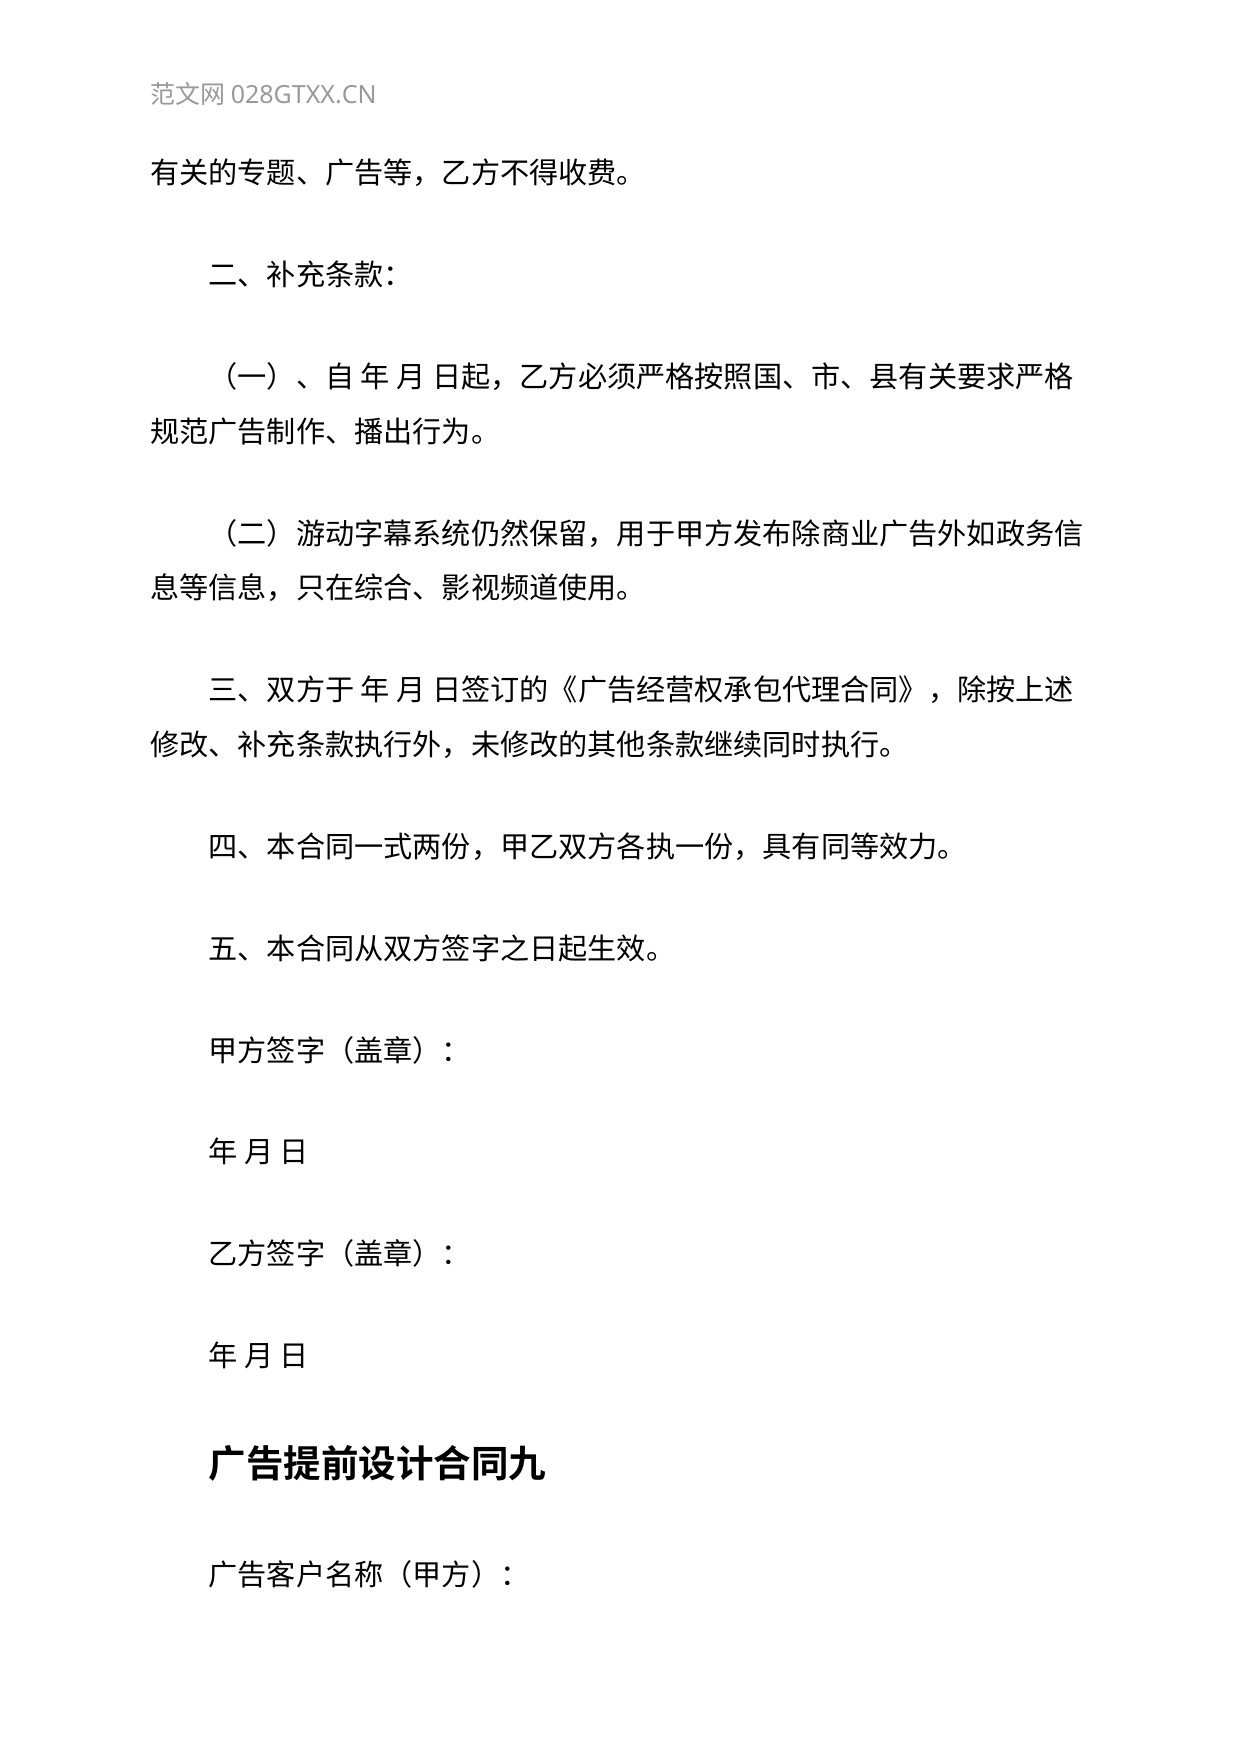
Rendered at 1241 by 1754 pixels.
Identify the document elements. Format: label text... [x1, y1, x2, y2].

text 乙方签字（盖章）： [150, 1231, 1090, 1273]
text （一）、自 年 月 日起，乙方必须严格按照国、市、县有关要求严格规范广告制作、播出行为。 [150, 353, 1090, 451]
text 年 月 日 [150, 1332, 1090, 1375]
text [150, 150, 1090, 192]
text 年 月 日 [150, 1129, 1090, 1171]
text 广告提前设计合同九 [150, 1434, 1090, 1488]
text 甲方签字（盖章）： [150, 1027, 1090, 1069]
text 二、补充条款： [150, 252, 1090, 294]
text 广告客户名称（甲方）： [150, 1552, 1090, 1594]
text 四、本合同一式两份，甲乙双方各执一份，具有同等效力。 [150, 823, 1090, 866]
text （二）游动字幕系统仍然保留，用于甲方发布除商业广告外如政务信息等信息，只在综合、影视频道使用。 [150, 510, 1090, 607]
text 五、本合同从双方签字之日起生效。 [150, 925, 1090, 968]
text 三、双方于 年 月 日签订的《广告经营权承包代理合同》，除按上述修改、补充条款执行外，未修改的其他条款继续同时执行。 [150, 667, 1090, 764]
